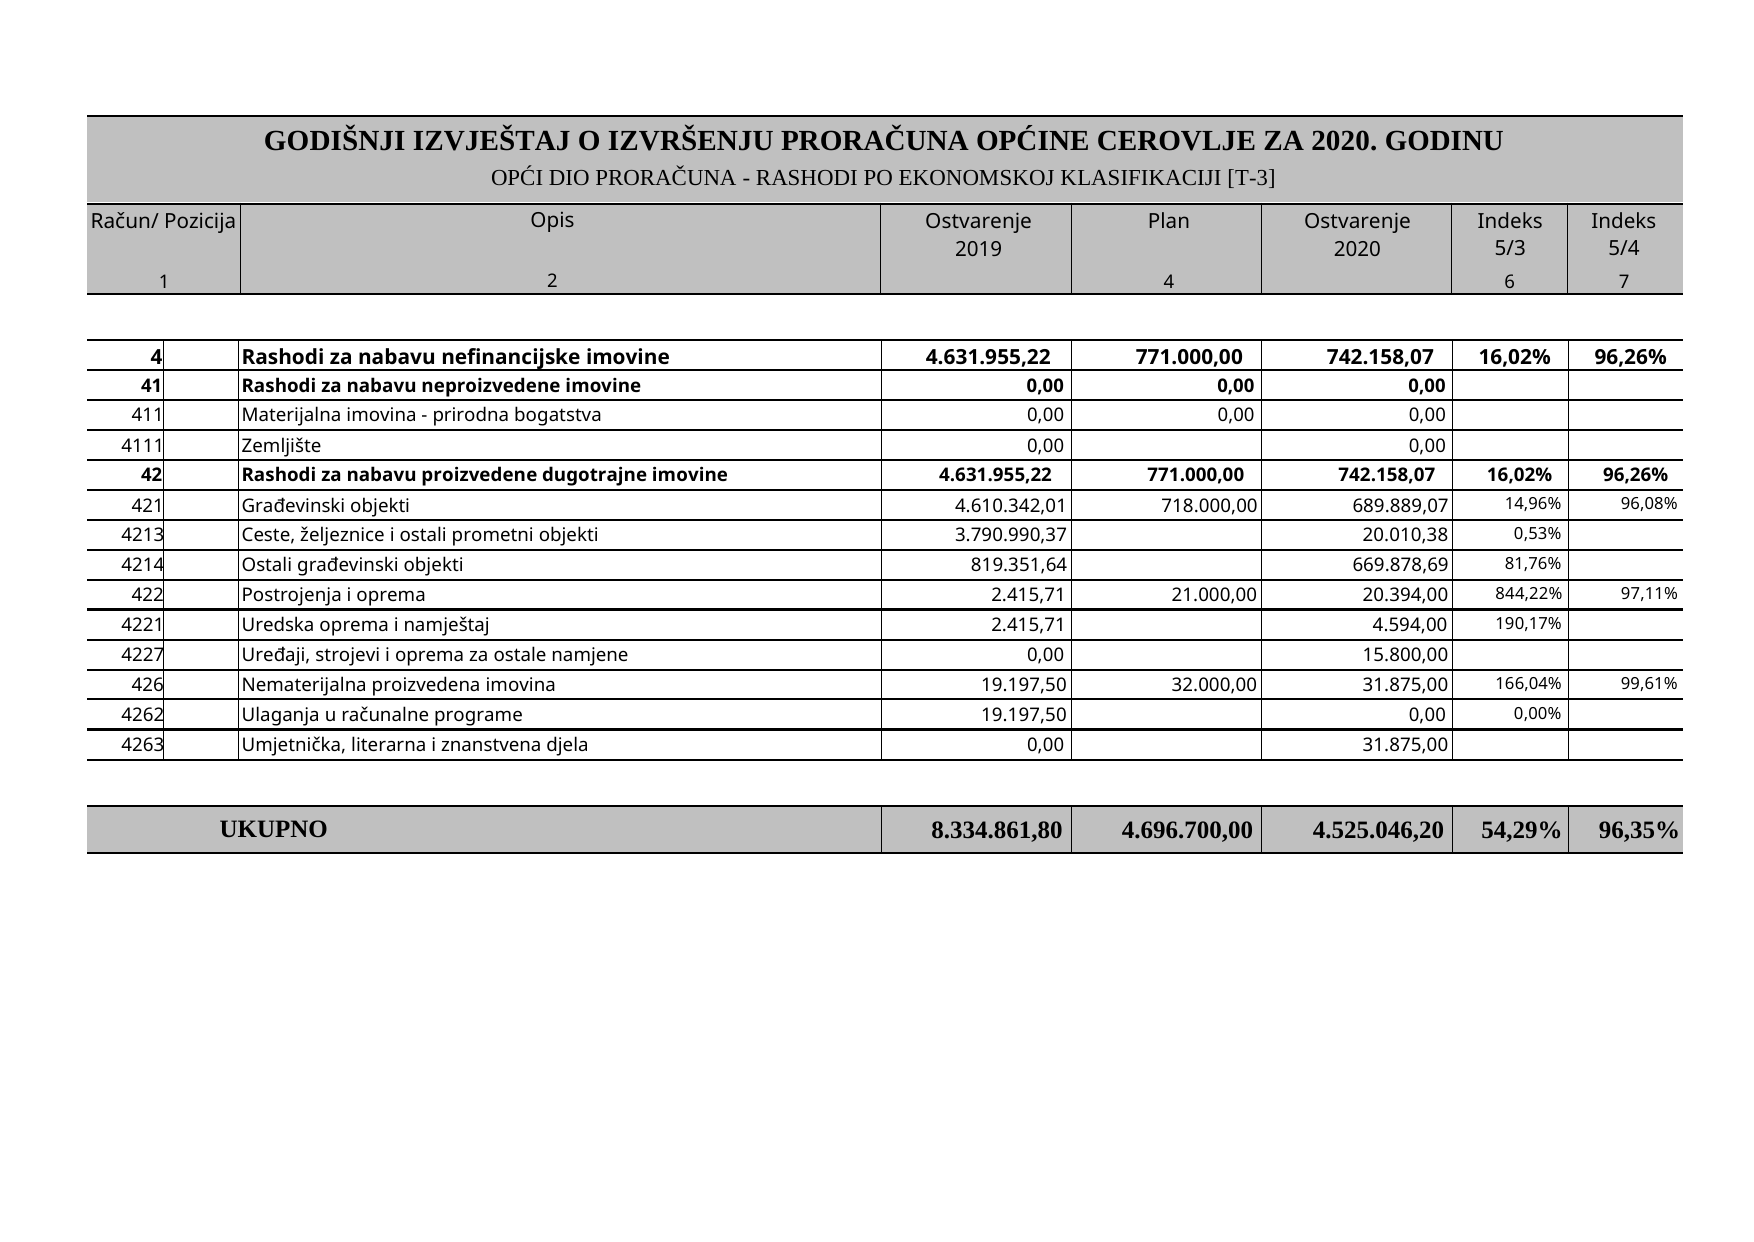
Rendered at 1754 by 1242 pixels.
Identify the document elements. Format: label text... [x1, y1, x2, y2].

table_cell 0,00 [1262, 371, 1452, 399]
table_cell 689.889,07 [1262, 491, 1452, 518]
table_cell [1569, 611, 1683, 638]
table_cell Račun/ Pozicija 1 [87, 205, 240, 293]
table_cell [1569, 431, 1683, 459]
table_cell 20.010,38 [1262, 521, 1452, 548]
table_cell 4.631.955,22 [882, 461, 1071, 489]
table_cell 0,00 [1262, 700, 1452, 728]
table_cell 4111 [87, 431, 163, 459]
table_header Rashodi za nabavu nefinancijske imovine [239, 341, 881, 369]
table_cell 21.000,00 [1072, 581, 1261, 608]
table_header 4.525.046,20 [1262, 807, 1452, 852]
table_cell 742.158,07 [1262, 461, 1452, 489]
table_cell Plan 4 [1072, 205, 1261, 293]
table_cell 190,17% [1453, 611, 1568, 638]
table_cell [164, 371, 238, 399]
table_cell 0,00 [882, 731, 1071, 759]
table_cell [1072, 431, 1261, 459]
table_cell Rashodi za nabavu neproizvedene imovine [239, 371, 881, 399]
table_cell [164, 431, 238, 459]
table_cell 0,00 [882, 371, 1071, 399]
table_cell [1453, 731, 1568, 759]
table_cell 422 [87, 581, 163, 608]
table_cell [1072, 521, 1261, 548]
table_cell 16,02% [1453, 461, 1568, 489]
table_cell 81,76% [1453, 551, 1568, 578]
table_header [164, 341, 238, 369]
table_cell 3.790.990,37 [882, 521, 1071, 548]
table_header 4.631.955,22 [882, 341, 1071, 369]
table_cell 4263 [87, 731, 163, 759]
table_cell Ulaganja u računalne programe [239, 700, 881, 728]
table_cell [1569, 401, 1683, 429]
table_cell Opis 2 [241, 205, 880, 293]
table_cell Ostvarenje 2020 5 [1262, 205, 1451, 293]
table_cell [1569, 551, 1683, 578]
table_cell [164, 671, 238, 698]
table_cell 4262 [87, 700, 163, 728]
table_cell 2.415,71 [882, 581, 1071, 608]
table_header 96,26% [1569, 341, 1683, 369]
table_cell [1453, 431, 1568, 459]
table_cell [164, 461, 238, 489]
table_cell [164, 491, 238, 518]
table_cell 0,00% [1453, 700, 1568, 728]
table_header 742.158,07 [1262, 341, 1452, 369]
table_cell 4214 [87, 551, 163, 578]
table_cell Ostali građevinski objekti [239, 551, 881, 578]
table_cell [1072, 551, 1261, 578]
table_cell 669.878,69 [1262, 551, 1452, 578]
table_cell 19.197,50 [882, 671, 1071, 698]
table_cell Nematerijalna proizvedena imovina [239, 671, 881, 698]
table_cell [164, 521, 238, 548]
table_header 771.000,00 [1072, 341, 1261, 369]
table_cell [164, 581, 238, 608]
table_header 8.334.861,80 [882, 807, 1071, 852]
table_cell 771.000,00 [1072, 461, 1261, 489]
table_header 54,29% [1453, 807, 1568, 852]
table_cell [1453, 641, 1568, 668]
table_cell 0,00 [1072, 371, 1261, 399]
table_cell Ceste, željeznice i ostali prometni objekti [239, 521, 881, 548]
table_cell [164, 731, 238, 759]
table_cell 20.394,00 [1262, 581, 1452, 608]
table_cell [1569, 521, 1683, 548]
table_cell Indeks 5/4 7 [1568, 205, 1683, 293]
table_header GODIŠNJI IZVJEŠTAJ O IZVRŠENJU PRORAČUNA OPĆINE CEROVLJE ZA 2020. GODINU OPĆI DIO PRORAČUNA - RASHODI PO EKONOMSKOJ KLASIFIKACIJI [T-3] [87, 117, 1683, 202]
table_header 4 [87, 341, 163, 369]
table_cell [1569, 731, 1683, 759]
table_cell 0,53% [1453, 521, 1568, 548]
table_cell 19.197,50 [882, 700, 1071, 728]
table_cell 99,61% [1569, 671, 1683, 698]
table_cell 96,08% [1569, 491, 1683, 518]
table_cell 0,00 [1262, 431, 1452, 459]
table_cell [1569, 700, 1683, 728]
table_cell Rashodi za nabavu proizvedene dugotrajne imovine [239, 461, 881, 489]
table_cell Indeks 5/3 6 [1452, 205, 1567, 293]
table_cell Zemljište [239, 431, 881, 459]
table_cell 32.000,00 [1072, 671, 1261, 698]
table_cell 4221 [87, 611, 163, 638]
table_cell 421 [87, 491, 163, 518]
table_cell 4.610.342,01 [882, 491, 1071, 518]
table_cell 4.594,00 [1262, 611, 1452, 638]
table_cell 97,11% [1569, 581, 1683, 608]
table_header 96,35% [1569, 807, 1683, 852]
table_cell [164, 551, 238, 578]
table_cell 718.000,00 [1072, 491, 1261, 518]
table_header 4.696.700,00 [1072, 807, 1261, 852]
table_cell Uređaji, strojevi i oprema za ostale namjene [239, 641, 881, 668]
table_cell [1072, 700, 1261, 728]
table_cell 14,96% [1453, 491, 1568, 518]
table_cell Umjetnička, literarna i znanstvena djela [239, 731, 881, 759]
table_cell Materijalna imovina - prirodna bogatstva [239, 401, 881, 429]
table_cell [1453, 401, 1568, 429]
table_cell [1072, 731, 1261, 759]
table_cell [1072, 641, 1261, 668]
table_cell 31.875,00 [1262, 671, 1452, 698]
table_cell 0,00 [882, 431, 1071, 459]
table_cell Uredska oprema i namještaj [239, 611, 881, 638]
table_cell [164, 641, 238, 668]
table_cell [164, 700, 238, 728]
table_cell [164, 401, 238, 429]
table_cell 0,00 [882, 401, 1071, 429]
table_header 16,02% [1453, 341, 1568, 369]
table_cell 166,04% [1453, 671, 1568, 698]
table_cell 411 [87, 401, 163, 429]
table_cell 426 [87, 671, 163, 698]
table_cell 819.351,64 [882, 551, 1071, 578]
table_cell 0,00 [882, 641, 1071, 668]
table_cell Građevinski objekti [239, 491, 881, 518]
table_cell 844,22% [1453, 581, 1568, 608]
table_cell 2.415,71 [882, 611, 1071, 638]
table_cell 42 [87, 461, 163, 489]
table_cell 0,00 [1072, 401, 1261, 429]
table_cell 0,00 [1262, 401, 1452, 429]
table_cell [1453, 371, 1568, 399]
table_cell 4227 [87, 641, 163, 668]
table_header UKUPNO [87, 807, 881, 852]
table_cell Ostvarenje 2019 3 [881, 205, 1071, 293]
table_cell 15.800,00 [1262, 641, 1452, 668]
table_cell 41 [87, 371, 163, 399]
table_cell 96,26% [1569, 461, 1683, 489]
table_cell 4213 [87, 521, 163, 548]
table_cell [164, 611, 238, 638]
table_cell [1569, 641, 1683, 668]
table_cell Postrojenja i oprema [239, 581, 881, 608]
table_cell [1569, 371, 1683, 399]
table_cell [1072, 611, 1261, 638]
table_cell 31.875,00 [1262, 731, 1452, 759]
